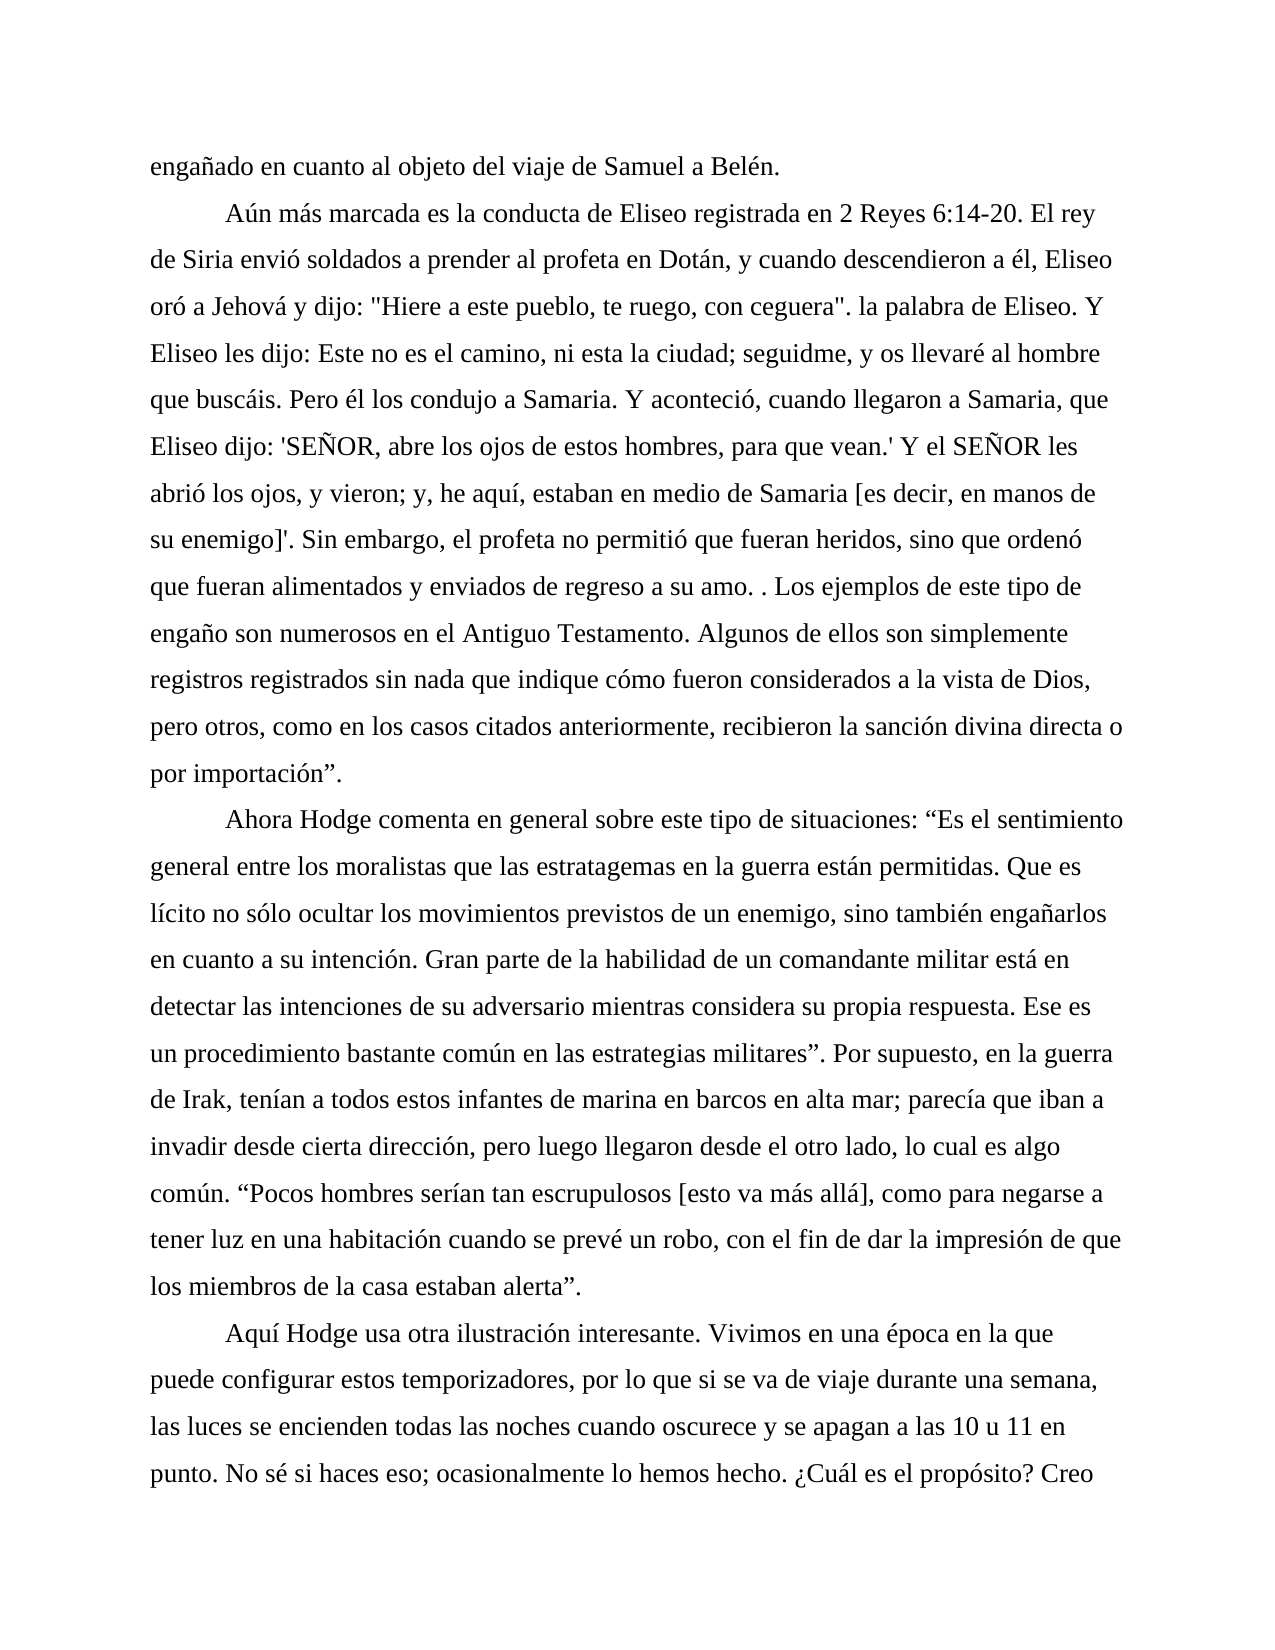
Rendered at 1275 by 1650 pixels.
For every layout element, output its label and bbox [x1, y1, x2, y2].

text [150, 150, 1125, 1488]
